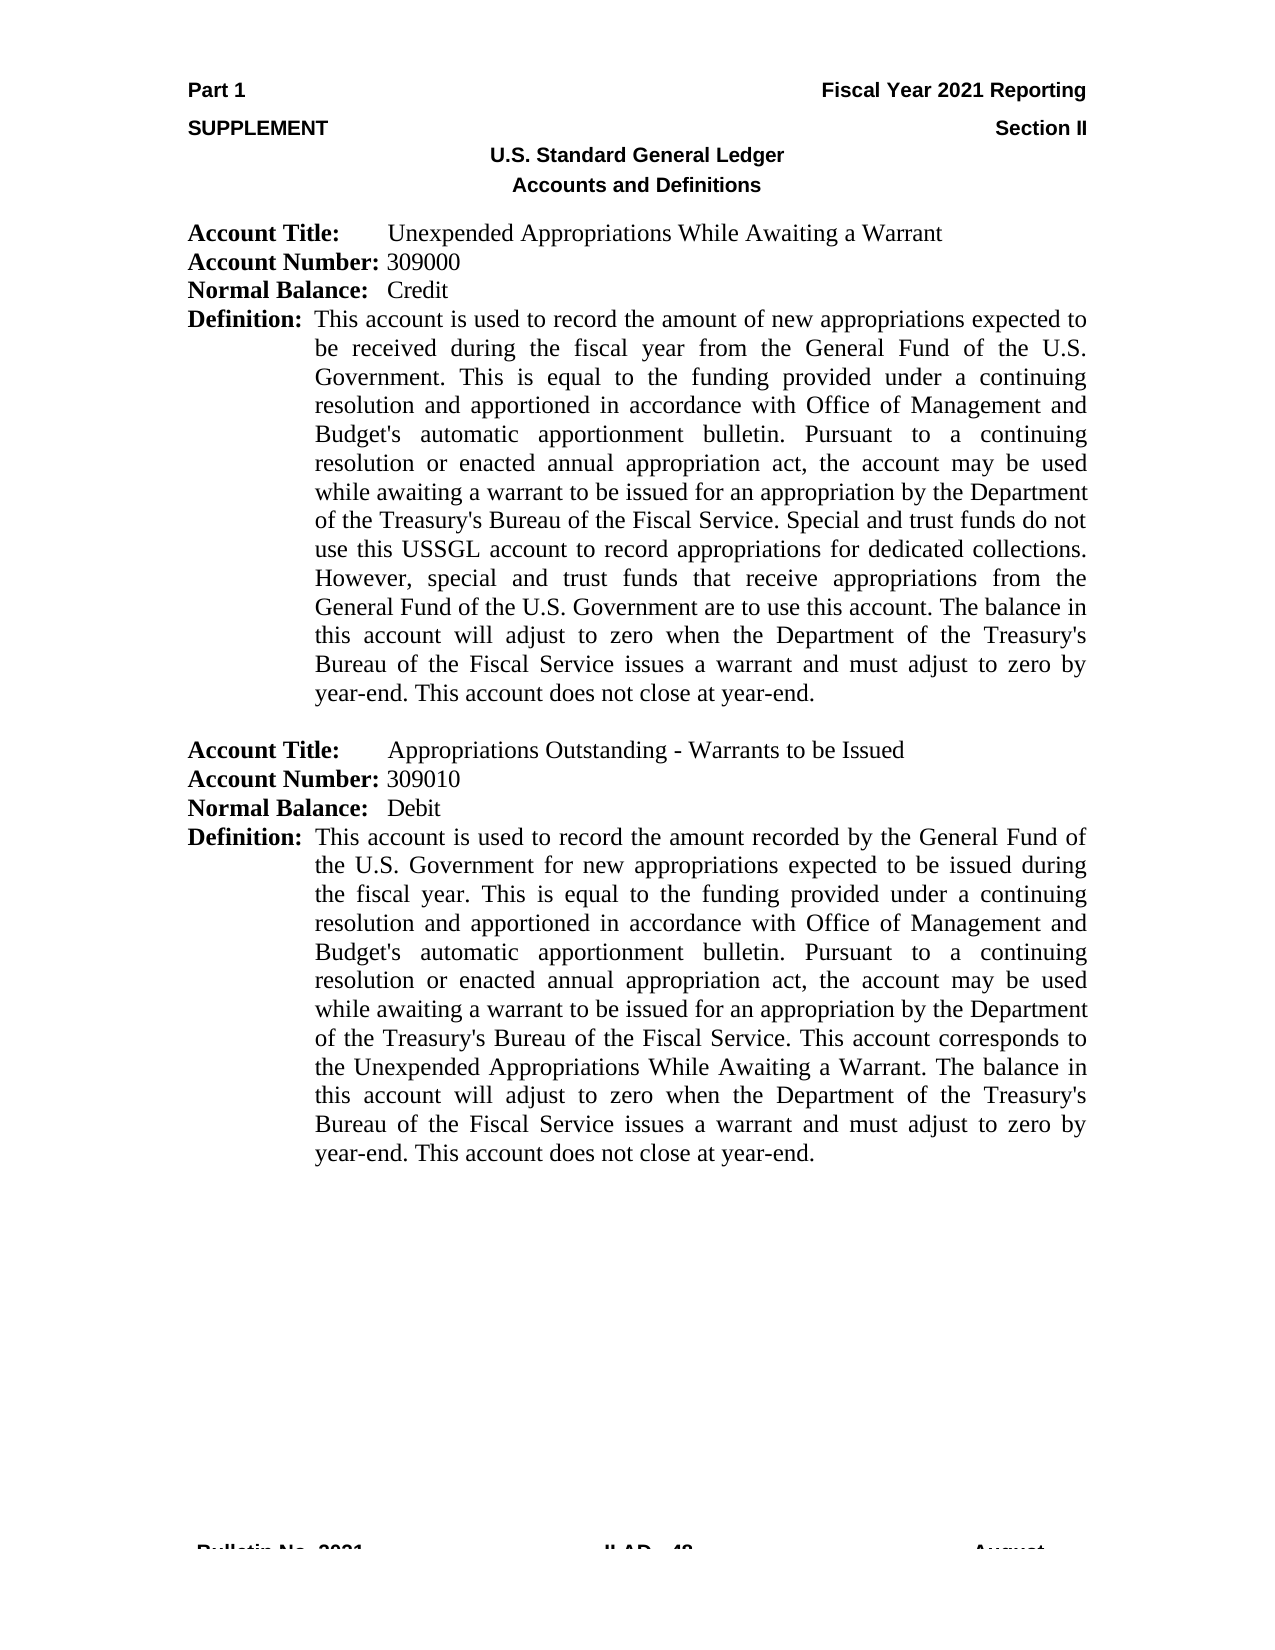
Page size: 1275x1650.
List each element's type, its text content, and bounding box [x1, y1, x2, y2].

text Normal Balance: Debit [187, 793, 1100, 822]
text Definition: This account is used to record the amount recorded by the General Fund of the U.S. Government for new appropriations expected to be issued during the fiscal year. This is equal to the funding provided under a continuing resolution and apportioned in accordance with Office of Management and Budget's automatic apportionment bulletin. Pursuant to a continuing resolution or enacted annual appropriation act, the account may be used while awaiting a warrant to be issued for an appropriation by the Department of the Treasury's Bureau of the Fiscal Service. This account corresponds to the Unexpended Appropriations While Awaiting a Warrant. The balance in this account will adjust to zero when the Department of the Treasury's Bureau of the Fiscal Service issues a warrant and must adjust to zero by year-end. This account does not close at year-end. [187, 822, 1088, 1167]
text Account Title: Unexpended Appropriations While Awaiting a Warrant [187, 218, 1100, 247]
text Account Number: 309000 [187, 247, 1100, 276]
text Normal Balance: Credit [187, 276, 1100, 304]
text Account Number: 309010 [187, 764, 1100, 793]
text Definition: This account is used to record the amount of new appropriations expected to be received during the fiscal year from the General Fund of the U.S. Government. This is equal to the funding provided under a continuing resolution and apportioned in accordance with Office of Management and Budget's automatic apportionment bulletin. Pursuant to a continuing resolution or enacted annual appropriation act, the account may be used while awaiting a warrant to be issued for an appropriation by the Department of the Treasury's Bureau of the Fiscal Service. Special and trust funds do not use this USSGL account to record appropriations for dedicated collections. However, special and trust funds that receive appropriations from the General Fund of the U.S. Government are to use this account. The balance in this account will adjust to zero when the Department of the Treasury's Bureau of the Fiscal Service issues a warrant and must adjust to zero by year-end. This account does not close at year-end. [187, 304, 1088, 707]
text Account Title: Appropriations Outstanding - Warrants to be Issued [187, 736, 1100, 764]
